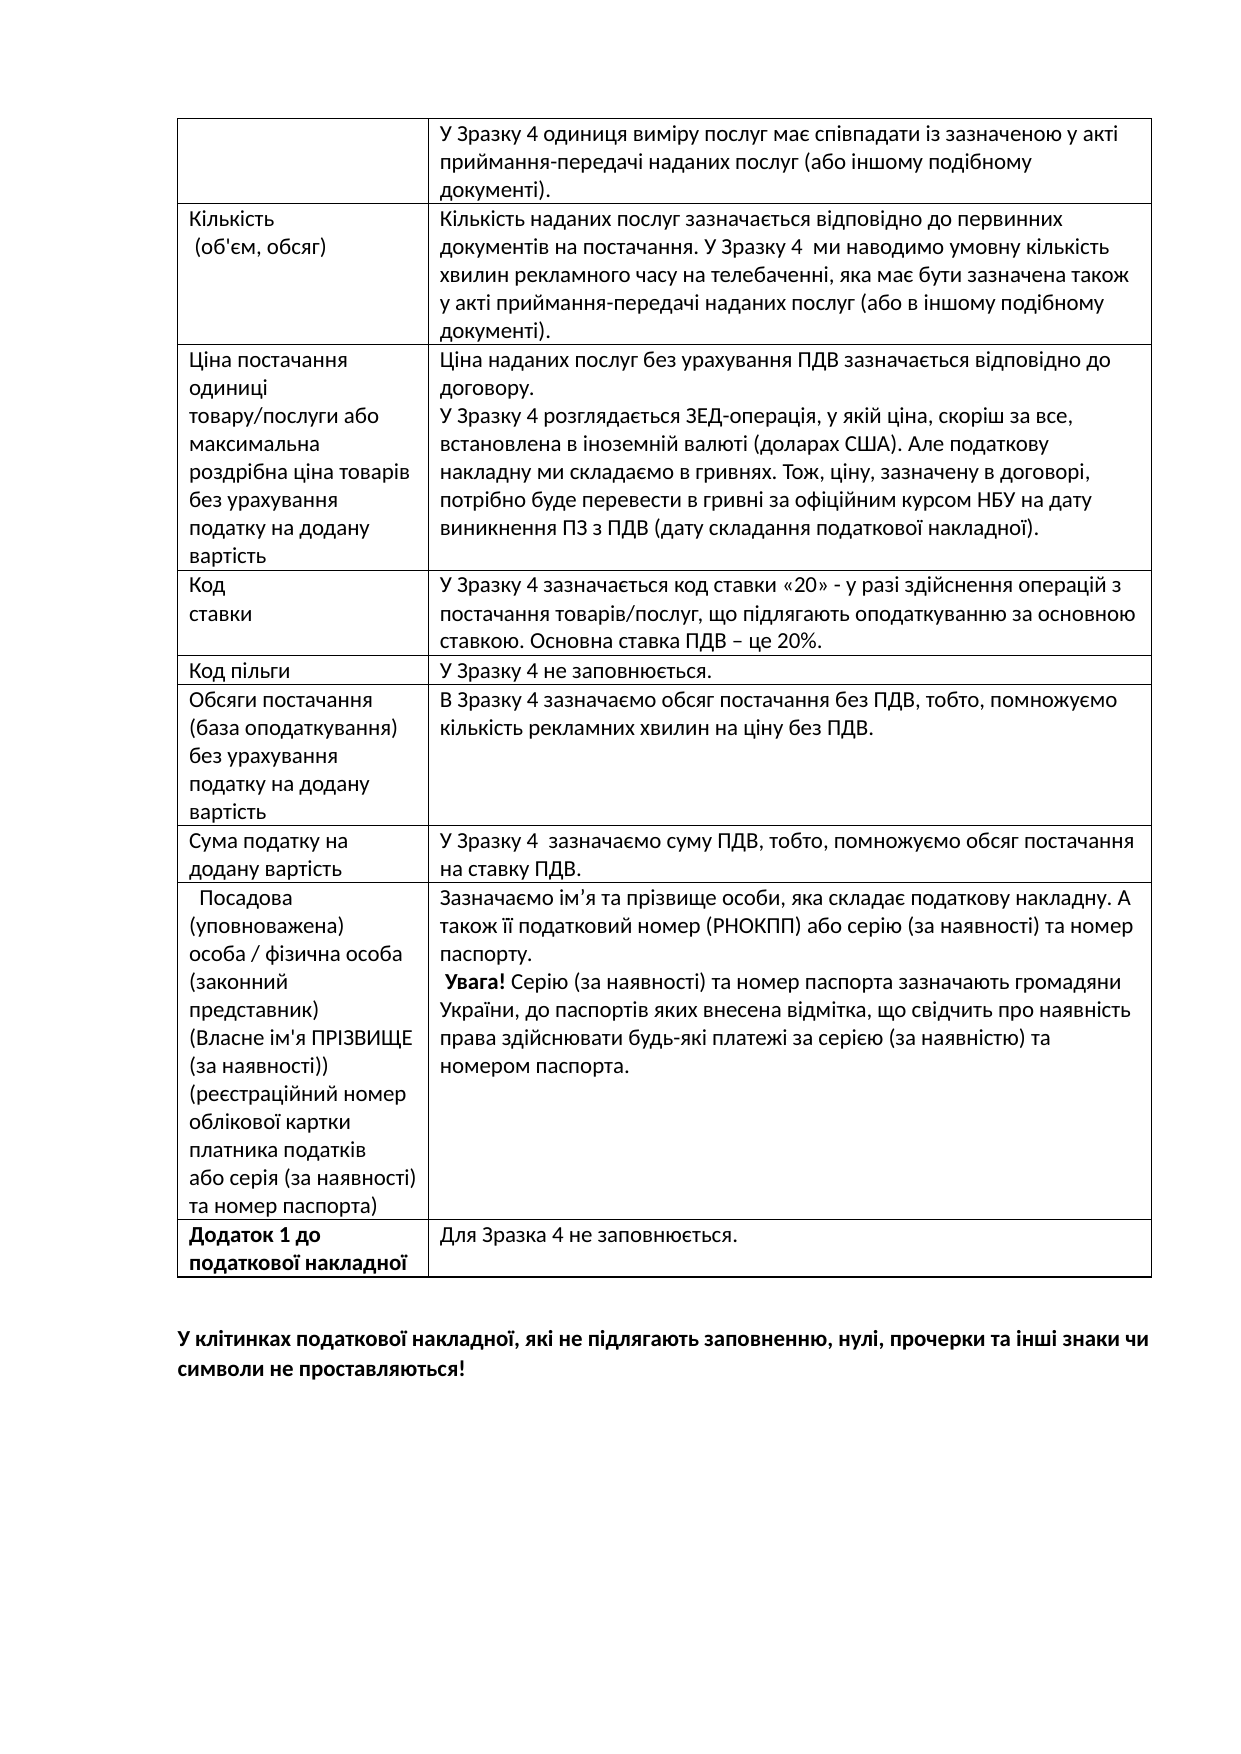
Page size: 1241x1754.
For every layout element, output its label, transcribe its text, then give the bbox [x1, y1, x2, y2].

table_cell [429, 119, 1151, 203]
text У клітинках податкової накладної, які не підлягають заповненню, нулі, прочерки та інші знаки чи символи не проставляються! [177, 1324, 1152, 1382]
table_cell У Зразку 4 зазначається код ставки «20» - у разі здійснення операцій з постачання товарів/послуг, що підлягають оподаткуванню за основною ставкою. Основна ставка ПДВ – це 20%. [429, 571, 1151, 655]
table_cell Для Зразка 4 не заповнюється. [429, 1220, 1151, 1276]
table_cell Код ставки [178, 571, 428, 655]
table_cell Сума податку на додану вартість [178, 826, 428, 882]
table_cell Кількість (об'єм, обсяг) [178, 204, 428, 344]
table_cell Ціна наданих послуг без урахування ПДВ зазначається відповідно до договору. У Зразку 4 розглядається ЗЕД-операція, у якій ціна, скоріш за все, встановлена в іноземній валюті (доларах США). Але податкову накладну ми складаємо в гривнях. Тож, ціну, зазначену в договорі, потрібно буде перевести в гривні за офіційним курсом НБУ на дату виникнення ПЗ з ПДВ (дату складання податкової накладної). [429, 345, 1151, 569]
table_cell Посадова (уповноважена) особа / фізична особа (законний представник) (Власне ім'я ПРІЗВИЩЕ (за наявності)) (реєстраційний номер облікової картки платника податків або серія (за наявності) та номер паспорта) [178, 883, 428, 1219]
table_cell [178, 119, 428, 203]
table_cell В Зразку 4 зазначаємо обсяг постачання без ПДВ, тобто, помножуємо кількість рекламних хвилин на ціну без ПДВ. [429, 685, 1151, 825]
table_cell У Зразку 4 не заповнюється. [429, 656, 1151, 684]
table_cell Обсяги постачання (база оподаткування) без урахування податку на додану вартість [178, 685, 428, 825]
table_cell Додаток 1 до податкової накладної [178, 1220, 428, 1276]
table_cell Зазначаємо ім’я та прізвище особи, яка складає податкову накладну. А також її податковий номер (РНОКПП) або серію (за наявності) та номер паспорту. Увага! Серію (за наявності) та номер паспорта зазначають громадяни України, до паспортів яких внесена відмітка, що свідчить про наявність права здійснювати будь-які платежі за серією (за наявністю) та номером паспорта. [429, 883, 1151, 1219]
table_cell Код пільги [178, 656, 428, 684]
table_cell У Зразку 4 зазначаємо суму ПДВ, тобто, помножуємо обсяг постачання на ставку ПДВ. [429, 826, 1151, 882]
table_cell Ціна постачання одиниці товару/послуги або максимальна роздрібна ціна товарів без урахування податку на додану вартість [178, 345, 428, 569]
table_cell Кількість наданих послуг зазначається відповідно до первинних документів на постачання. У Зразку 4 ми наводимо умовну кількість хвилин рекламного часу на телебаченні, яка має бути зазначена також у акті приймання-передачі наданих послуг (або в іншому подібному документі). [429, 204, 1151, 344]
